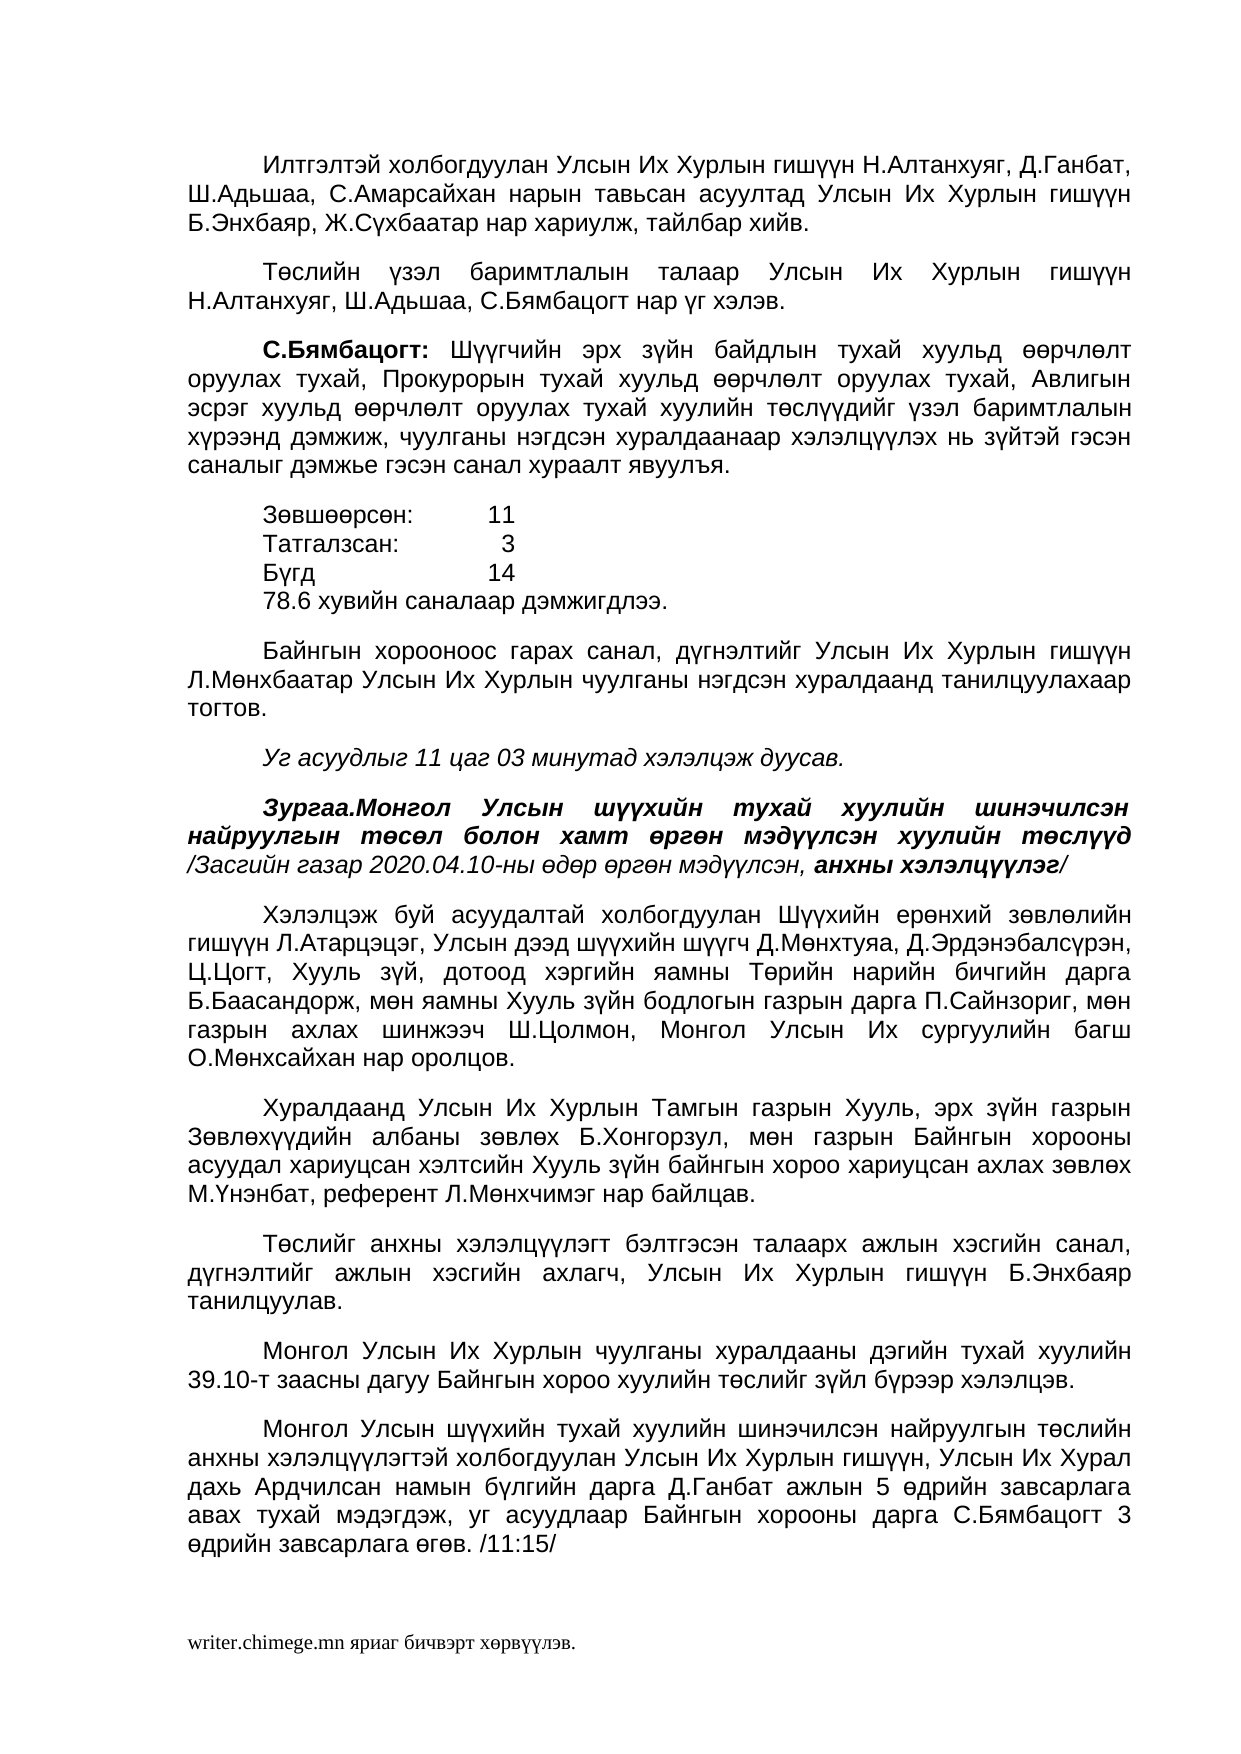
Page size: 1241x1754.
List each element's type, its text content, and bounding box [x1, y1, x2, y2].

text Татгалзсан: 3 [187, 529, 1132, 557]
text Монгол Улсын шүүхийн тухай хуулийн шинэчилсэн найруулгын төслийн анхны хэлэлцүүлэгтэй холбогдуулан Улсын Их Хурлын гишүүн, Улсын Их Хурал дахь Ардчилсан намын бүлгийн дарга Д.Ганбат ажлын 5 өдрийн завсарлага авах тухай мэдэгдэж, уг асуудлаар Байнгын хорооны дарга С.Бямбацогт 3 өдрийн завсарлага өгөв. /11:15/ [187, 1414, 1132, 1558]
text Хуралдаанд Улсын Их Хурлын Тамгын газрын Хууль, эрх зүйн газрын Зөвлөхүүдийн албаны зөвлөх Б.Хонгорзул, мөн газрын Байнгын хорооны асуудал хариуцсан хэлтсийн Хууль зүйн байнгын хороо хариуцсан ахлах зөвлөх М.Үнэнбат, референт Л.Мөнхчимэг нар байлцав. [187, 1093, 1132, 1208]
text 78.6 хувийн саналаар дэмжигдлээ. [187, 586, 1132, 615]
text С.Бямбацогт: Шүүгчийн эрх зүйн байдлын тухай хуульд өөрчлөлт оруулах тухай, Прокурорын тухай хуульд өөрчлөлт оруулах тухай, Авлигын эсрэг хуульд өөрчлөлт оруулах тухай хуулийн төслүүдийг үзэл баримтлалын хүрээнд дэмжиж, чуулганы нэгдсэн хуралдаанаар хэлэлцүүлэх нь зүйтэй гэсэн саналыг дэмжье гэсэн санал хураалт явуулъя. [187, 335, 1132, 479]
text Төслийг анхны хэлэлцүүлэгт бэлтгэсэн талаарх ажлын хэсгийн санал, дүгнэлтийг ажлын хэсгийн ахлагч, Улсын Их Хурлын гишүүн Б.Энхбаяр танилцуулав. [187, 1229, 1132, 1315]
text Байнгын хорооноос гарах санал, дүгнэлтийг Улсын Их Хурлын гишүүн Л.Мөнхбаатар Улсын Их Хурлын чуулганы нэгдсэн хуралдаанд танилцуулахаар тогтов. [187, 636, 1132, 722]
text Төслийн үзэл баримтлалын талаар Улсын Их Хурлын гишүүн Н.Алтанхуяг, Ш.Адьшаа, С.Бямбацогт нар үг хэлэв. [187, 257, 1132, 314]
text Илтгэлтэй холбогдуулан Улсын Их Хурлын гишүүн Н.Алтанхуяг, Д.Ганбат, Ш.Адьшаа, С.Амарсайхан нарын тавьсан асуултад Улсын Их Хурлын гишүүн Б.Энхбаяр, Ж.Сүхбаатар нар хариулж, тайлбар хийв. [187, 150, 1132, 236]
text Уг асуудлыг 11 цаг 03 минутад хэлэлцэж дуусав. [187, 743, 1132, 772]
text Хэлэлцэж буй асуудалтай холбогдуулан Шүүхийн ерөнхий зөвлөлийн гишүүн Л.Атарцэцэг, Улсын дээд шүүхийн шүүгч Д.Мөнхтуяа, Д.Эрдэнэбалсүрэн, Ц.Цогт, Хууль зүй, дотоод хэргийн яамны Төрийн нарийн бичгийн дарга Б.Баасандорж, мөн яамны Хууль зүйн бодлогын газрын дарга П.Сайнзориг, мөн газрын ахлах шинжээч Ш.Цолмон, Монгол Улсын Их сургуулийн багш О.Мөнхсайхан нар оролцов. [187, 899, 1132, 1072]
text Бүгд 14 [187, 557, 1132, 586]
text Зөвшөөрсөн: 11 [187, 500, 1132, 529]
text Монгол Улсын Их Хурлын чуулганы хуралдааны дэгийн тухай хуулийн 39.10-т заасны дагуу Байнгын хороо хуулийн төслийг зүйл бүрээр хэлэлцэв. [187, 1336, 1132, 1393]
text Зургаа.Монгол Улсын шүүхийн тухай хуулийн шинэчилсэн найруулгын төсөл болон хамт өргөн мэдүүлсэн хуулийн төслүүд /Засгийн газар 2020.04.10-ны өдөр өргөн мэдүүлсэн, анхны хэлэлцүүлэг/ [187, 792, 1132, 879]
